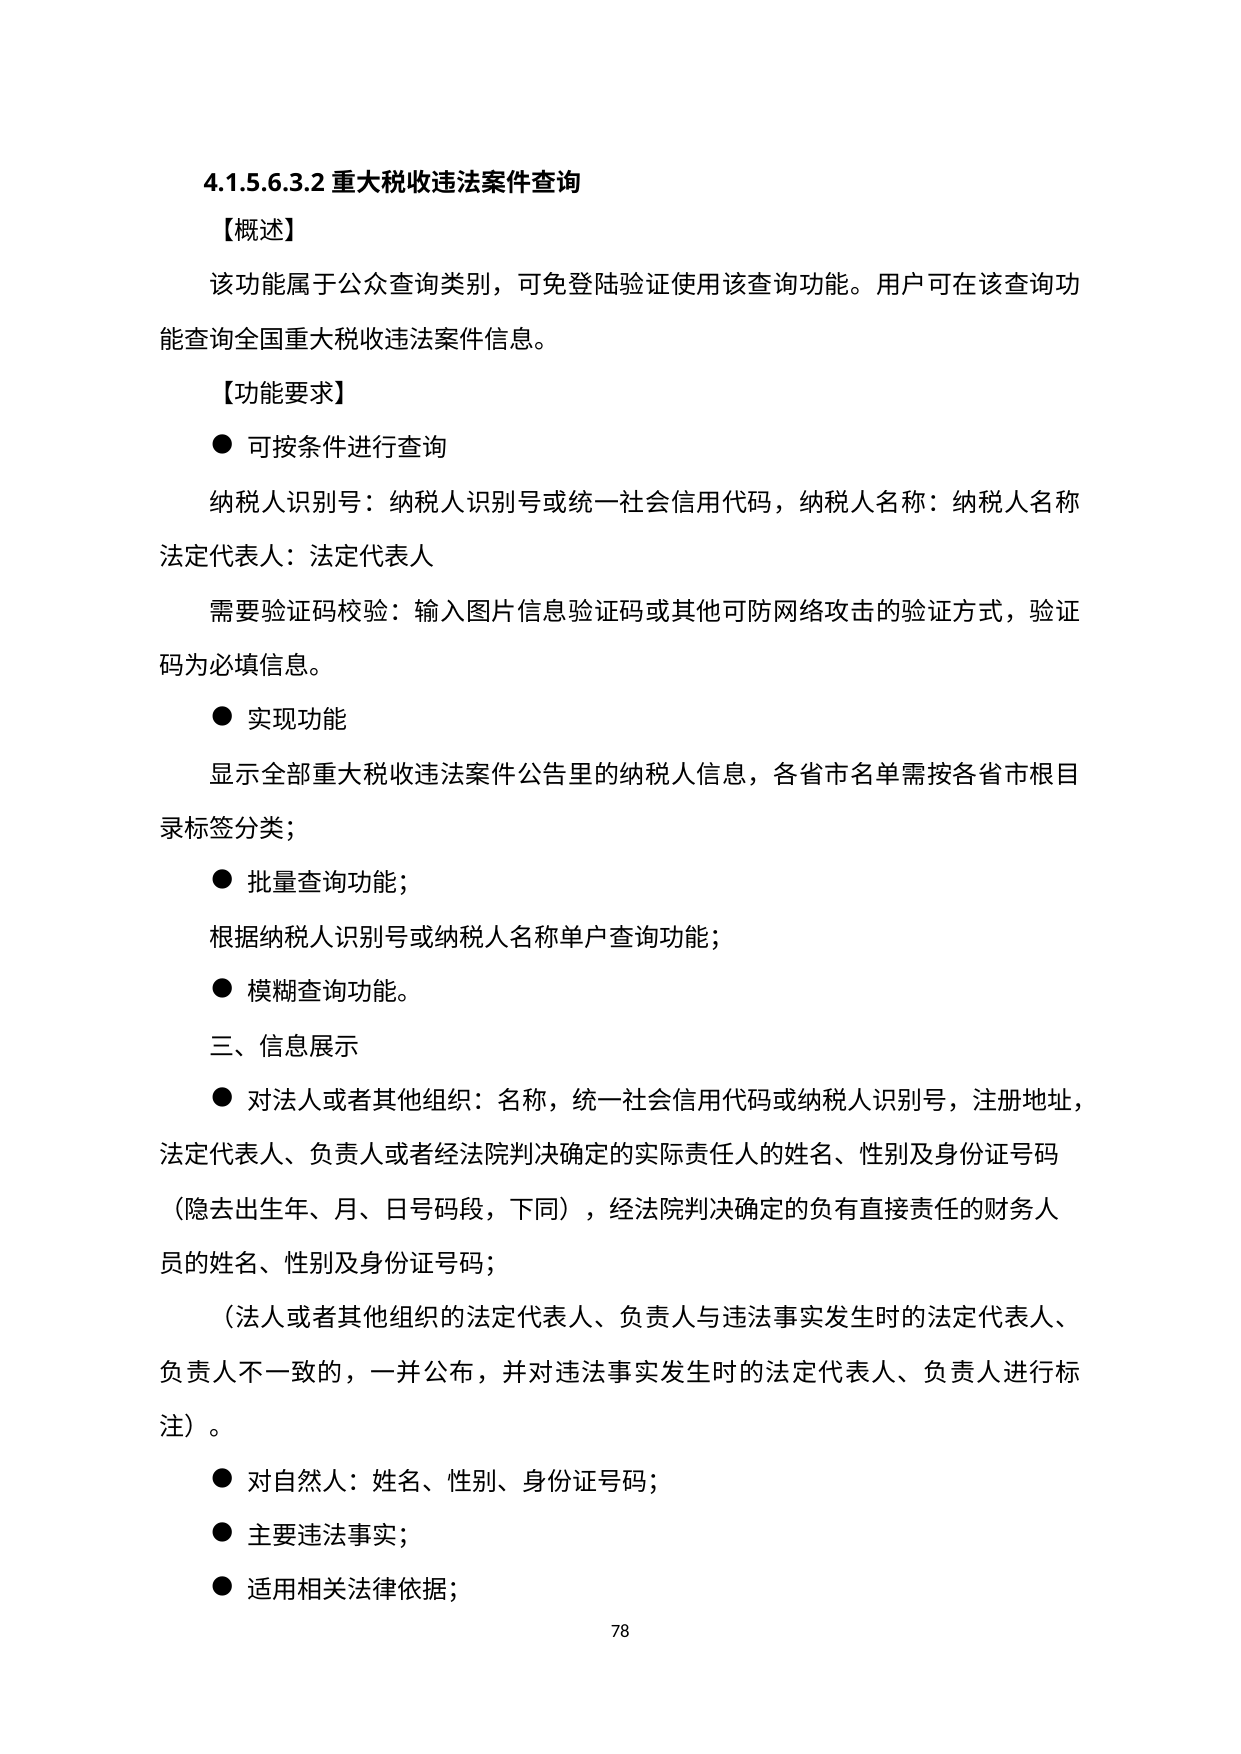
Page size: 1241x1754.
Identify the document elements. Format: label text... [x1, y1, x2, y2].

subtitle 4.1.5.6.3.2 重大税收违法案件查询 [203, 162, 1081, 198]
text 该功能属于公众查询类别，可免登陆验证使用该查询功能。用户可在该查询功能查询全国重大税收违法案件信息。 [159, 265, 1081, 355]
list 可按条件进行查询 [159, 428, 1081, 464]
list 实现功能 [159, 700, 1081, 736]
text 根据纳税人识别号或纳税人名称单户查询功能； [159, 917, 1081, 953]
list 模糊查询功能。 [159, 972, 1081, 1008]
list 批量查询功能； [159, 863, 1081, 899]
text 三、信息展示 [159, 1026, 1081, 1062]
list 主要违法事实； [159, 1515, 1081, 1552]
text 需要验证码校验：输入图片信息验证码或其他可防网络攻击的验证方式，验证码为必填信息。 [159, 591, 1081, 682]
list 对法人或者其他组织：名称，统一社会信用代码或纳税人识别号，注册地址，法定代表人、负责人或者经法院判决确定的实际责任人的姓名、性别及身份证号码（隐去出生年、月、日号码段，下同），经法院判决确定的负有直接责任的财务人员的姓名、性别及身份证号码； [159, 1080, 1081, 1280]
list 适用相关法律依据； [159, 1570, 1081, 1606]
text （法人或者其他组织的法定代表人、负责人与违法事实发生时的法定代表人、负责人不一致的，一并公布，并对违法事实发生时的法定代表人、负责人进行标注）。 [159, 1298, 1081, 1443]
text 显示全部重大税收违法案件公告里的纳税人信息，各省市名单需按各省市根目录标签分类； [159, 754, 1081, 845]
text 【概述】 [159, 210, 1081, 247]
text 【功能要求】 [159, 373, 1081, 410]
list 对自然人：姓名、性别、身份证号码； [159, 1461, 1081, 1497]
text 纳税人识别号：纳税人识别号或统一社会信用代码，纳税人名称：纳税人名称法定代表人：法定代表人 [159, 482, 1081, 573]
